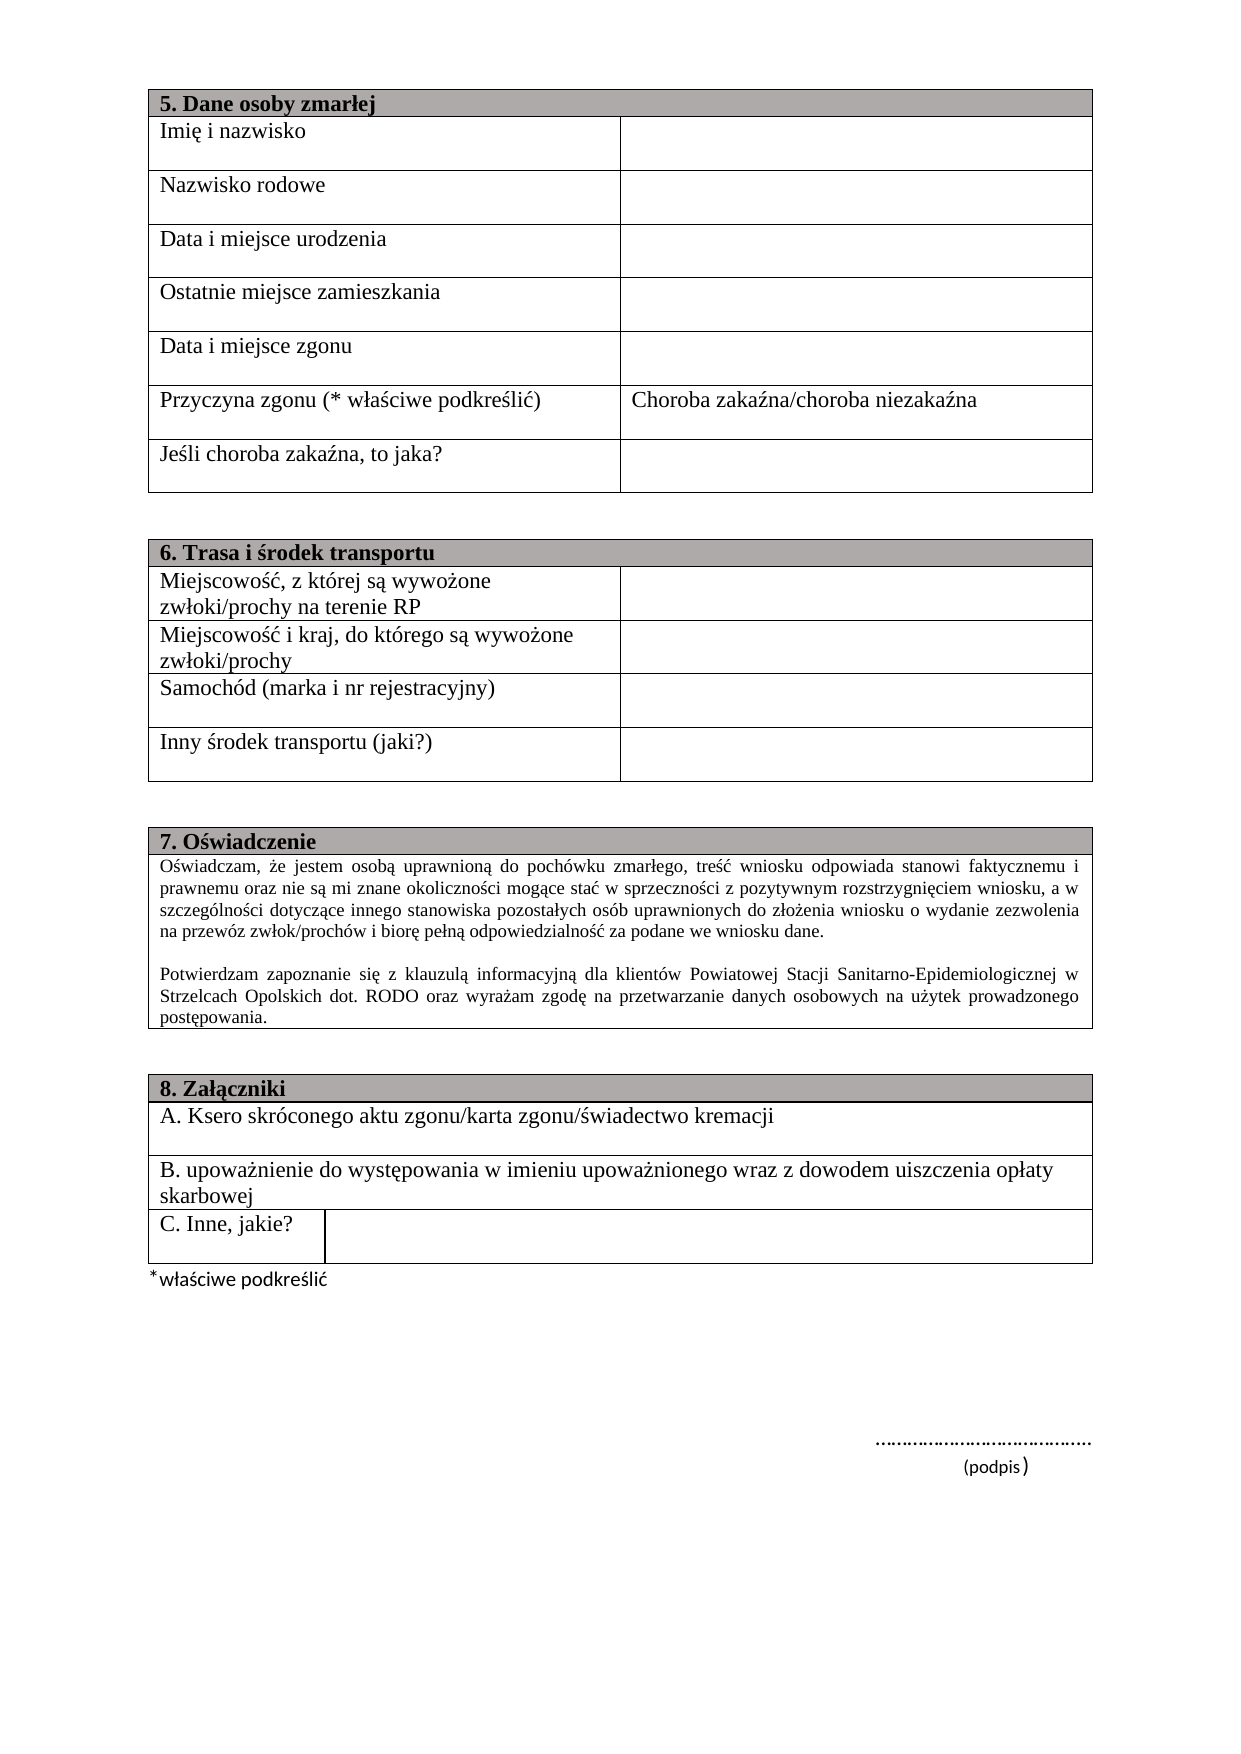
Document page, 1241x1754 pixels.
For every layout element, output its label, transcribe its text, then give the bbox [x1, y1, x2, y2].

table_cell Imię i nazwisko [149, 117, 620, 170]
table_cell [621, 567, 1092, 619]
table_cell C. Inne, jakie? [149, 1210, 324, 1263]
table_cell [621, 728, 1092, 781]
table_cell Ostatnie miejsce zamieszkania [149, 278, 620, 331]
table_cell [621, 440, 1092, 492]
text (podpis) [148, 1451, 1092, 1479]
table_cell Oświadczam, że jestem osobą uprawnioną do pochówku zmarłego, treść wniosku odpowiada stanowi faktycznemu i prawnemu oraz nie są mi znane okoliczności mogące stać w sprzeczności z pozytywnym rozstrzygnięciem wniosku, a w szczególności dotyczące innego stanowiska pozostałych osób uprawnionych do złożenia wniosku o wydanie zezwolenia na przewóz zwłok/prochów i biorę pełną odpowiedzialność za podane we wniosku dane. Potwierdzam zapoznanie się z klauzulą informacyjną dla klientów Powiatowej Stacji Sanitarno-Epidemiologicznej w Strzelcach Opolskich dot. RODO oraz wyrażam zgodę na przetwarzanie danych osobowych na użytek prowadzonego postępowania. [149, 855, 1092, 1028]
table_cell Jeśli choroba zakaźna, to jaka? [149, 440, 620, 492]
table_cell Nazwisko rodowe [149, 171, 620, 223]
table_cell [621, 674, 1092, 727]
table_cell Przyczyna zgonu (* właściwe podkreślić) [149, 386, 620, 438]
table_cell B. upoważnienie do występowania w imieniu upoważnionego wraz z dowodem uiszczenia opłaty skarbowej [149, 1156, 1092, 1209]
table_header 7. Oświadczenie [149, 828, 1092, 854]
table_cell [621, 278, 1092, 331]
table_cell Samochód (marka i nr rejestracyjny) [149, 674, 620, 727]
text ………………………………….. [148, 1423, 1092, 1451]
table_cell [621, 117, 1092, 170]
table_cell [326, 1210, 1092, 1263]
table_cell [621, 225, 1092, 277]
table_header 6. Trasa i środek transportu [149, 540, 1092, 566]
table_cell Data i miejsce zgonu [149, 332, 620, 385]
table_cell Miejscowość, z której są wywożone zwłoki/prochy na terenie RP [149, 567, 620, 619]
table_cell Data i miejsce urodzenia [149, 225, 620, 277]
table_cell Choroba zakaźna/choroba niezakaźna [621, 386, 1092, 438]
text *właściwe podkreślić [148, 1264, 1092, 1292]
table_header 8. Załączniki [149, 1075, 1092, 1101]
table_cell Miejscowość i kraj, do którego są wywożone zwłoki/prochy [149, 621, 620, 673]
table_cell Inny środek transportu (jaki?) [149, 728, 620, 781]
table_cell [621, 171, 1092, 223]
table_cell [621, 332, 1092, 385]
table_cell [621, 621, 1092, 673]
table_cell A. Ksero skróconego aktu zgonu/karta zgonu/świadectwo kremacji [149, 1103, 1092, 1155]
table_header 5. Dane osoby zmarłej [149, 90, 1092, 116]
